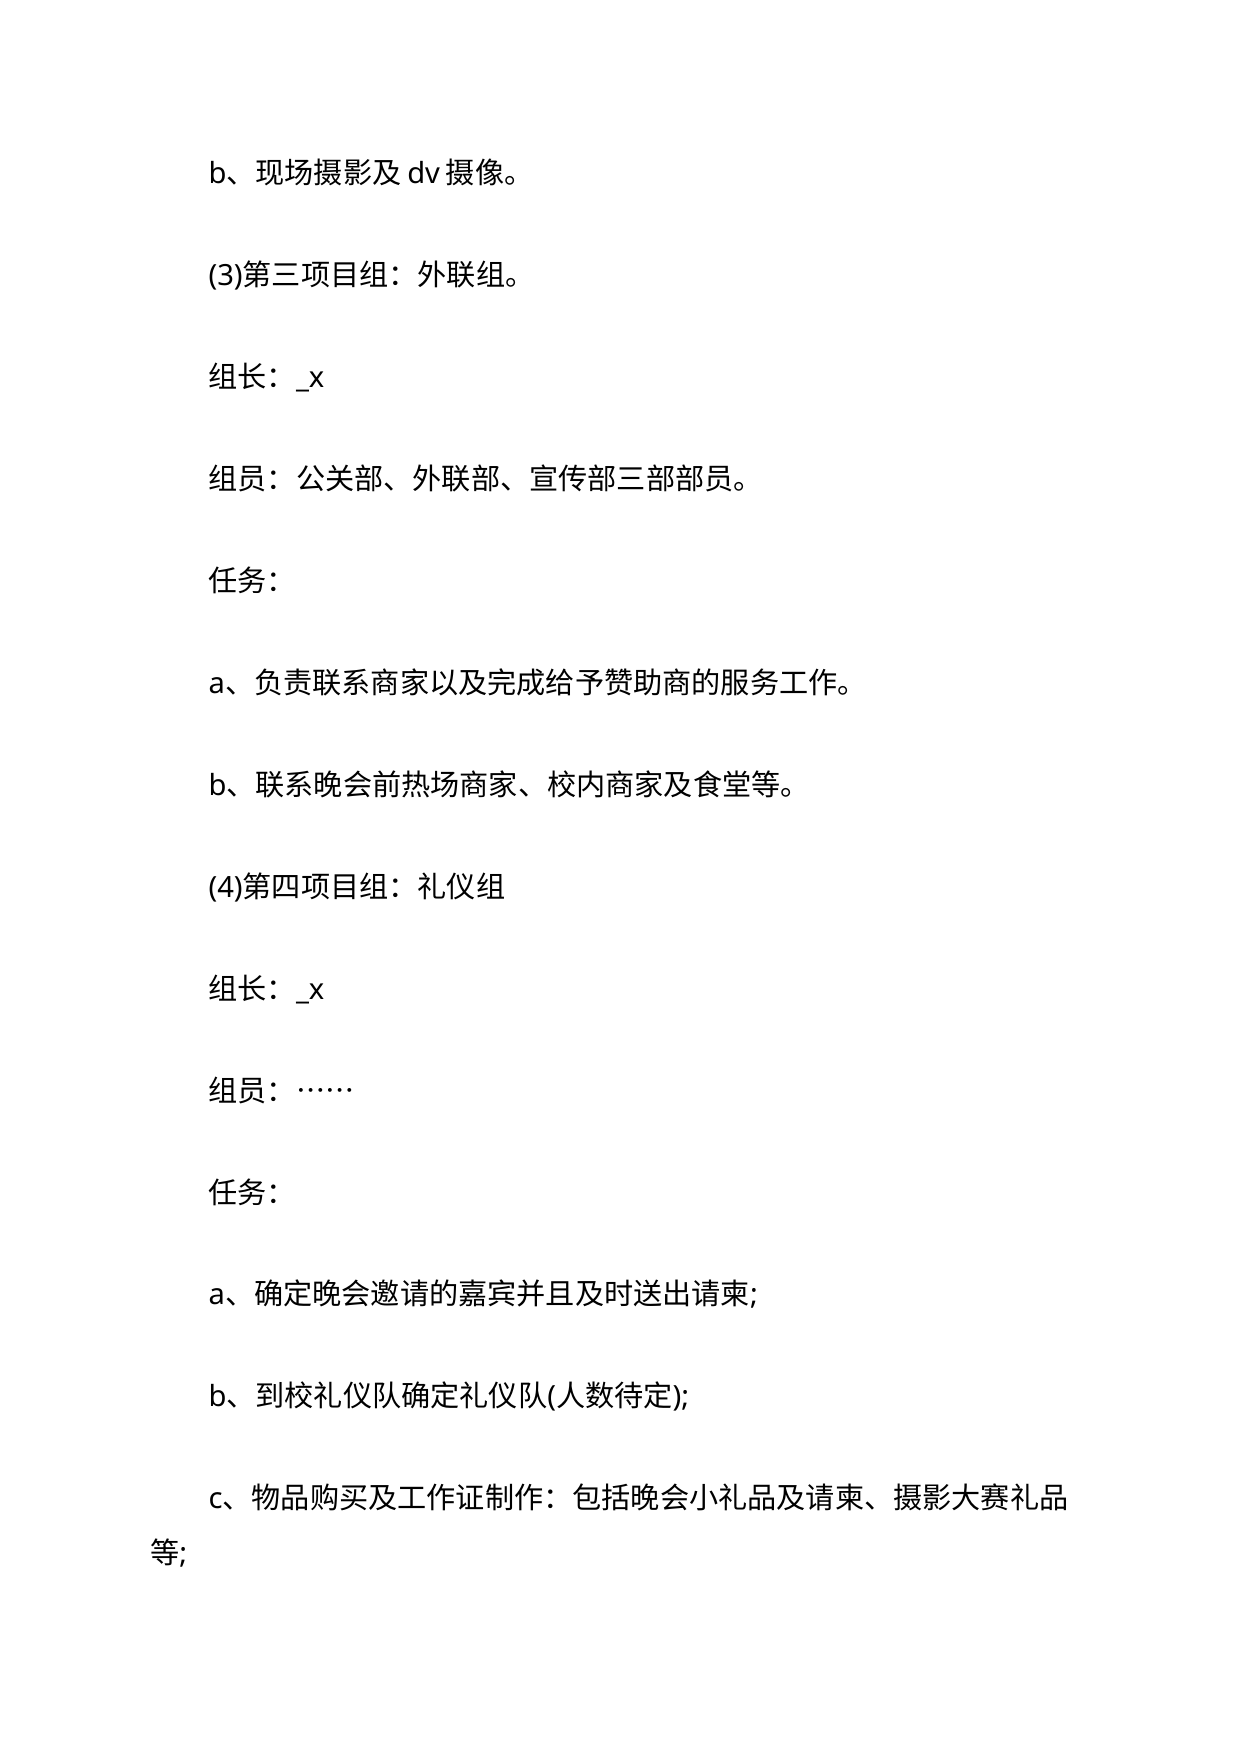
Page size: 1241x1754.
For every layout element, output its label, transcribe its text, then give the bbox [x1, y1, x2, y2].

text a、负责联系商家以及完成给予赞助商的服务工作。 [150, 659, 1090, 702]
text a、确定晚会邀请的嘉宾并且及时送出请柬; [150, 1271, 1090, 1313]
text 组长：_x [150, 965, 1090, 1008]
text 组长：_x [150, 354, 1090, 396]
text b、到校礼仪队确定礼仪队(人数待定); [150, 1373, 1090, 1415]
text (4)第四项目组：礼仪组 [150, 863, 1090, 906]
text 组员：公关部、外联部、宣传部三部部员。 [150, 456, 1090, 498]
text b、现场摄影及dv摄像。 [150, 150, 1090, 192]
text b、联系晚会前热场商家、校内商家及食堂等。 [150, 761, 1090, 804]
text 任务： [150, 558, 1090, 600]
text 组员：…… [150, 1067, 1090, 1110]
text (3)第三项目组：外联组。 [150, 252, 1090, 294]
text 任务： [150, 1169, 1090, 1211]
text c、物品购买及工作证制作：包括晚会小礼品及请柬、摄影大赛礼品等; [150, 1475, 1090, 1572]
